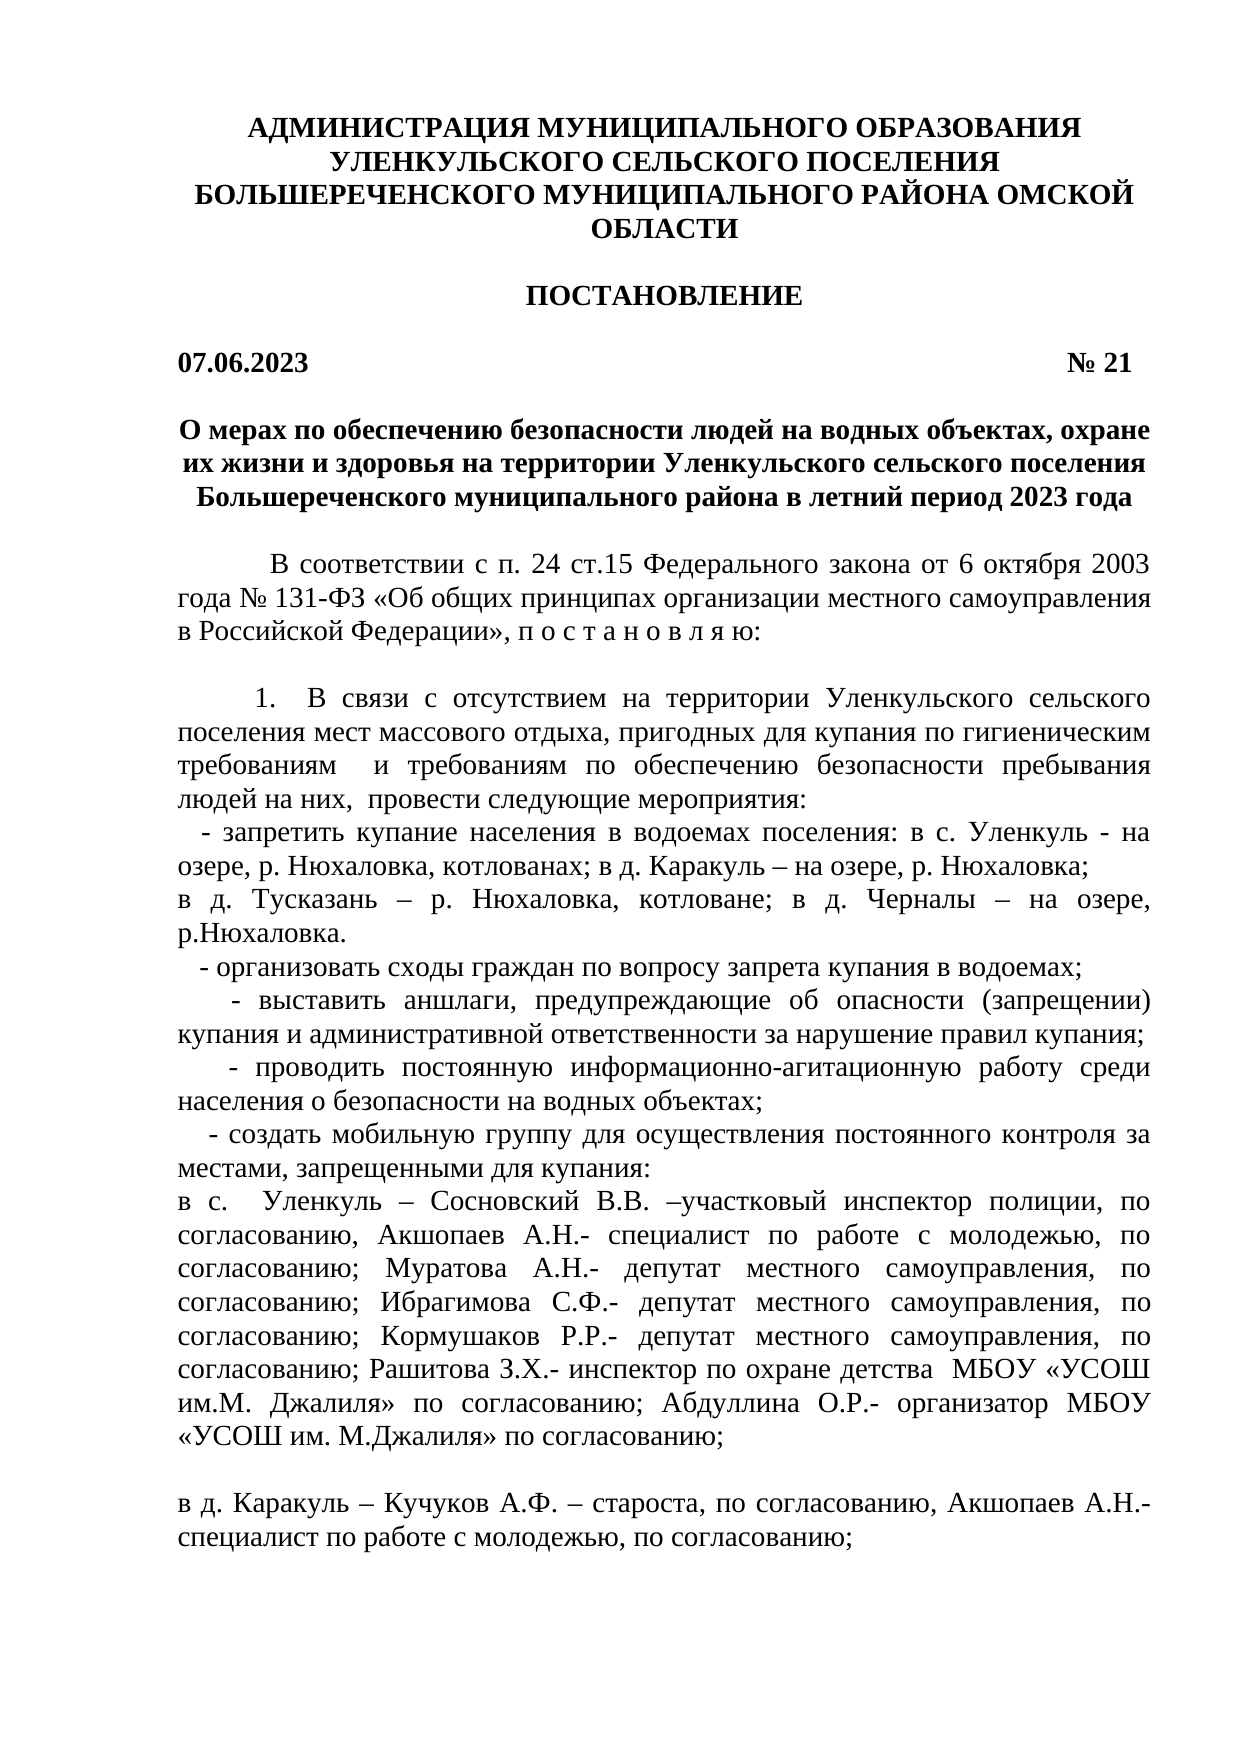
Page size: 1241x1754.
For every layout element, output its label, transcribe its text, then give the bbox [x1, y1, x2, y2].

text - выставить аншлаги, предупреждающие об опасности (запрещении) купания и административной ответственности за нарушение правил купания; [177, 982, 1152, 1049]
text АДМИНИСТРАЦИЯ МУНИЦИПАЛЬНОГО ОБРАЗОВАНИЯ УЛЕНКУЛЬСКОГО СЕЛЬСКОГО ПОСЕЛЕНИЯ БОЛЬШЕРЕЧЕНСКОГО МУНИЦИПАЛЬНОГО РАЙОНА ОМСКОЙ ОБЛАСТИ [177, 110, 1152, 244]
text ПОСТАНОВЛЕНИЕ [177, 278, 1152, 311]
text - запретить купание населения в водоемах поселения: в с. Уленкуль - на озере, р. Нюхаловка, котлованах; в д. Каракуль – на озере, р. Нюхаловка; [177, 814, 1152, 882]
text 07.06.2023 № 21 [177, 345, 1152, 378]
text 1. В связи с отсутствием на территории Уленкульского сельского поселения мест массового отдыха, пригодных для купания по гигиеническим требованиям и требованиям по обеспечению безопасности пребывания людей на них, провести следующие мероприятия: [177, 680, 1152, 814]
text в д. Тусказань – р. Нюхаловка, котловане; в д. Черналы – на озере, р.Нюхаловка. [177, 882, 1152, 949]
text - проводить постоянную информационно-агитационную работу среди населения о безопасности на водных объектах; [177, 1049, 1152, 1116]
text в д. Каракуль – Кучуков А.Ф. – староста, по согласованию, Акшопаев А.Н.- специалист по работе с молодежью, по согласованию; [177, 1485, 1152, 1552]
text В соответствии с п. 24 ст.15 Федерального закона от 6 октября 2003 года № 131-ФЗ «Об общих принципах организации местного самоуправления в Российской Федерации», п о с т а н о в л я ю: [177, 546, 1152, 647]
text - создать мобильную группу для осуществления постоянного контроля за местами, запрещенными для купания: [177, 1116, 1152, 1183]
text - организовать сходы граждан по вопросу запрета купания в водоемах; [177, 949, 1152, 982]
text О мерах по обеспечению безопасности людей на водных объектах, охране их жизни и здоровья на территории Уленкульского сельского поселения Большереченского муниципального района в летний период 2023 года [177, 412, 1152, 513]
text в с. Уленкуль – Сосновский В.В. –участковый инспектор полиции, по согласованию, Акшопаев А.Н.- специалист по работе с молодежью, по согласованию; Муратова А.Н.- депутат местного самоуправления, по согласованию; Ибрагимова С.Ф.- депутат местного самоуправления, по согласованию; Кормушаков Р.Р.- депутат местного самоуправления, по согласованию; Рашитова З.Х.- инспектор по охране детства МБОУ «УСОШ им.М. Джалиля» по согласованию; Абдуллина О.Р.- организатор МБОУ «УСОШ им. М.Джалиля» по согласованию; [177, 1183, 1152, 1452]
